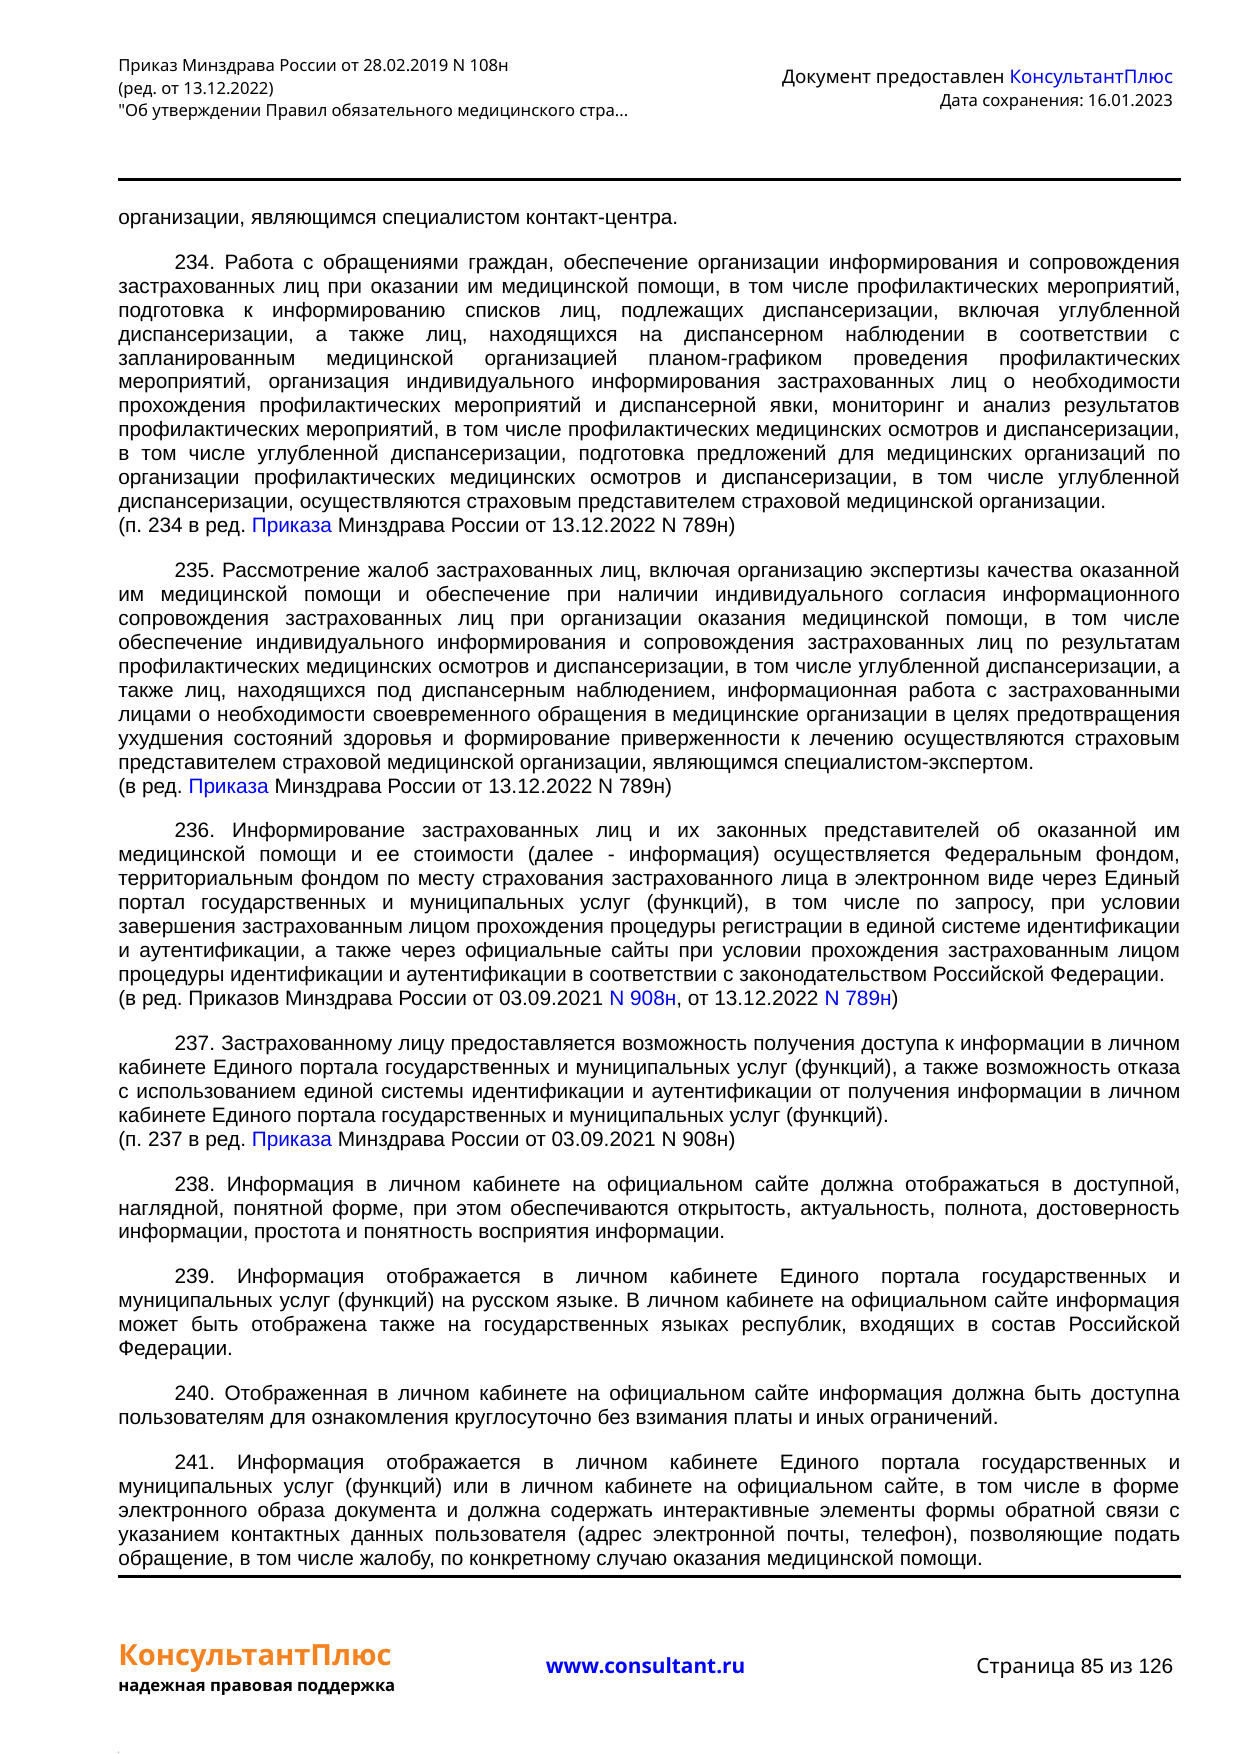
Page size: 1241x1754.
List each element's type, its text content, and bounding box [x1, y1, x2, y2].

text 236. Информирование застрахованных лиц и их законных представителей об оказанной им медицинской помощи и ее стоимости (далее - информация) осуществляется Федеральным фондом, территориальным фондом по месту страхования застрахованного лица в электронном виде через Единый портал государственных и муниципальных услуг (функций), в том числе по запросу, при условии завершения застрахованным лицом прохождения процедуры регистрации в единой системе идентификации и аутентификации, а также через официальные сайты при условии прохождения застрахованным лицом процедуры идентификации и аутентификации в соответствии с законодательством Российской Федерации. [118, 818, 1181, 986]
text 238. Информация в личном кабинете на официальном сайте должна отображаться в доступной, наглядной, понятной форме, при этом обеспечиваются открытость, актуальность, полнота, достоверность информации, простота и понятность восприятия информации. [118, 1171, 1181, 1243]
text (в ред. Приказов Минздрава России от 03.09.2021 N 908н, от 13.12.2022 N 789н) [118, 986, 1181, 1010]
text (в ред. Приказа Минздрава России от 13.12.2022 N 789н) [118, 773, 1181, 797]
text 241. Информация отображается в личном кабинете Единого портала государственных и муниципальных услуг (функций) или в личном кабинете на официальном сайте, в том числе в форме электронного образа документа и должна содержать интерактивные элементы формы обратной связи с указанием контактных данных пользователя (адрес электронной почты, телефон), позволяющие подать обращение, в том числе жалобу, по конкретному случаю оказания медицинской помощи. [118, 1449, 1181, 1569]
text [118, 205, 1181, 229]
text (п. 237 в ред. Приказа Минздрава России от 03.09.2021 N 908н) [118, 1127, 1181, 1151]
text 235. Рассмотрение жалоб застрахованных лиц, включая организацию экспертизы качества оказанной им медицинской помощи и обеспечение при наличии индивидуального согласия информационного сопровождения застрахованных лиц при организации оказания медицинской помощи, в том числе обеспечение индивидуального информирования и сопровождения застрахованных лиц по результатам профилактических медицинских осмотров и диспансеризации, в том числе углубленной диспансеризации, а также лиц, находящихся под диспансерным наблюдением, информационная работа с застрахованными лицами о необходимости своевременного обращения в медицинские организации в целях предотвращения ухудшения состояний здоровья и формирование приверженности к лечению осуществляются страховым представителем страховой медицинской организации, являющимся специалистом-экспертом. [118, 558, 1181, 773]
text 240. Отображенная в личном кабинете на официальном сайте информация должна быть доступна пользователям для ознакомления круглосуточно без взимания платы и иных ограничений. [118, 1381, 1181, 1429]
text 237. Застрахованному лицу предоставляется возможность получения доступа к информации в личном кабинете Единого портала государственных и муниципальных услуг (функций), а также возможность отказа с использованием единой системы идентификации и аутентификации от получения информации в личном кабинете Единого портала государственных и муниципальных услуг (функций). [118, 1031, 1181, 1127]
text (п. 234 в ред. Приказа Минздрава России от 13.12.2022 N 789н) [118, 513, 1181, 537]
text 239. Информация отображается в личном кабинете Единого портала государственных и муниципальных услуг (функций) на русском языке. В личном кабинете на официальном сайте информация может быть отображена также на государственных языках республик, входящих в состав Российской Федерации. [118, 1264, 1181, 1360]
text 234. Работа с обращениями граждан, обеспечение организации информирования и сопровождения застрахованных лиц при оказании им медицинской помощи, в том числе профилактических мероприятий, подготовка к информированию списков лиц, подлежащих диспансеризации, включая углубленной диспансеризации, а также лиц, находящихся на диспансерном наблюдении в соответствии с запланированным медицинской организацией планом-графиком проведения профилактических мероприятий, организация индивидуального информирования застрахованных лиц о необходимости прохождения профилактических мероприятий и диспансерной явки, мониторинг и анализ результатов профилактических мероприятий, в том числе профилактических медицинских осмотров и диспансеризации, в том числе углубленной диспансеризации, подготовка предложений для медицинских организаций по организации профилактических медицинских осмотров и диспансеризации, в том числе углубленной диспансеризации, осуществляются страховым представителем страховой медицинской организации. [118, 249, 1181, 513]
